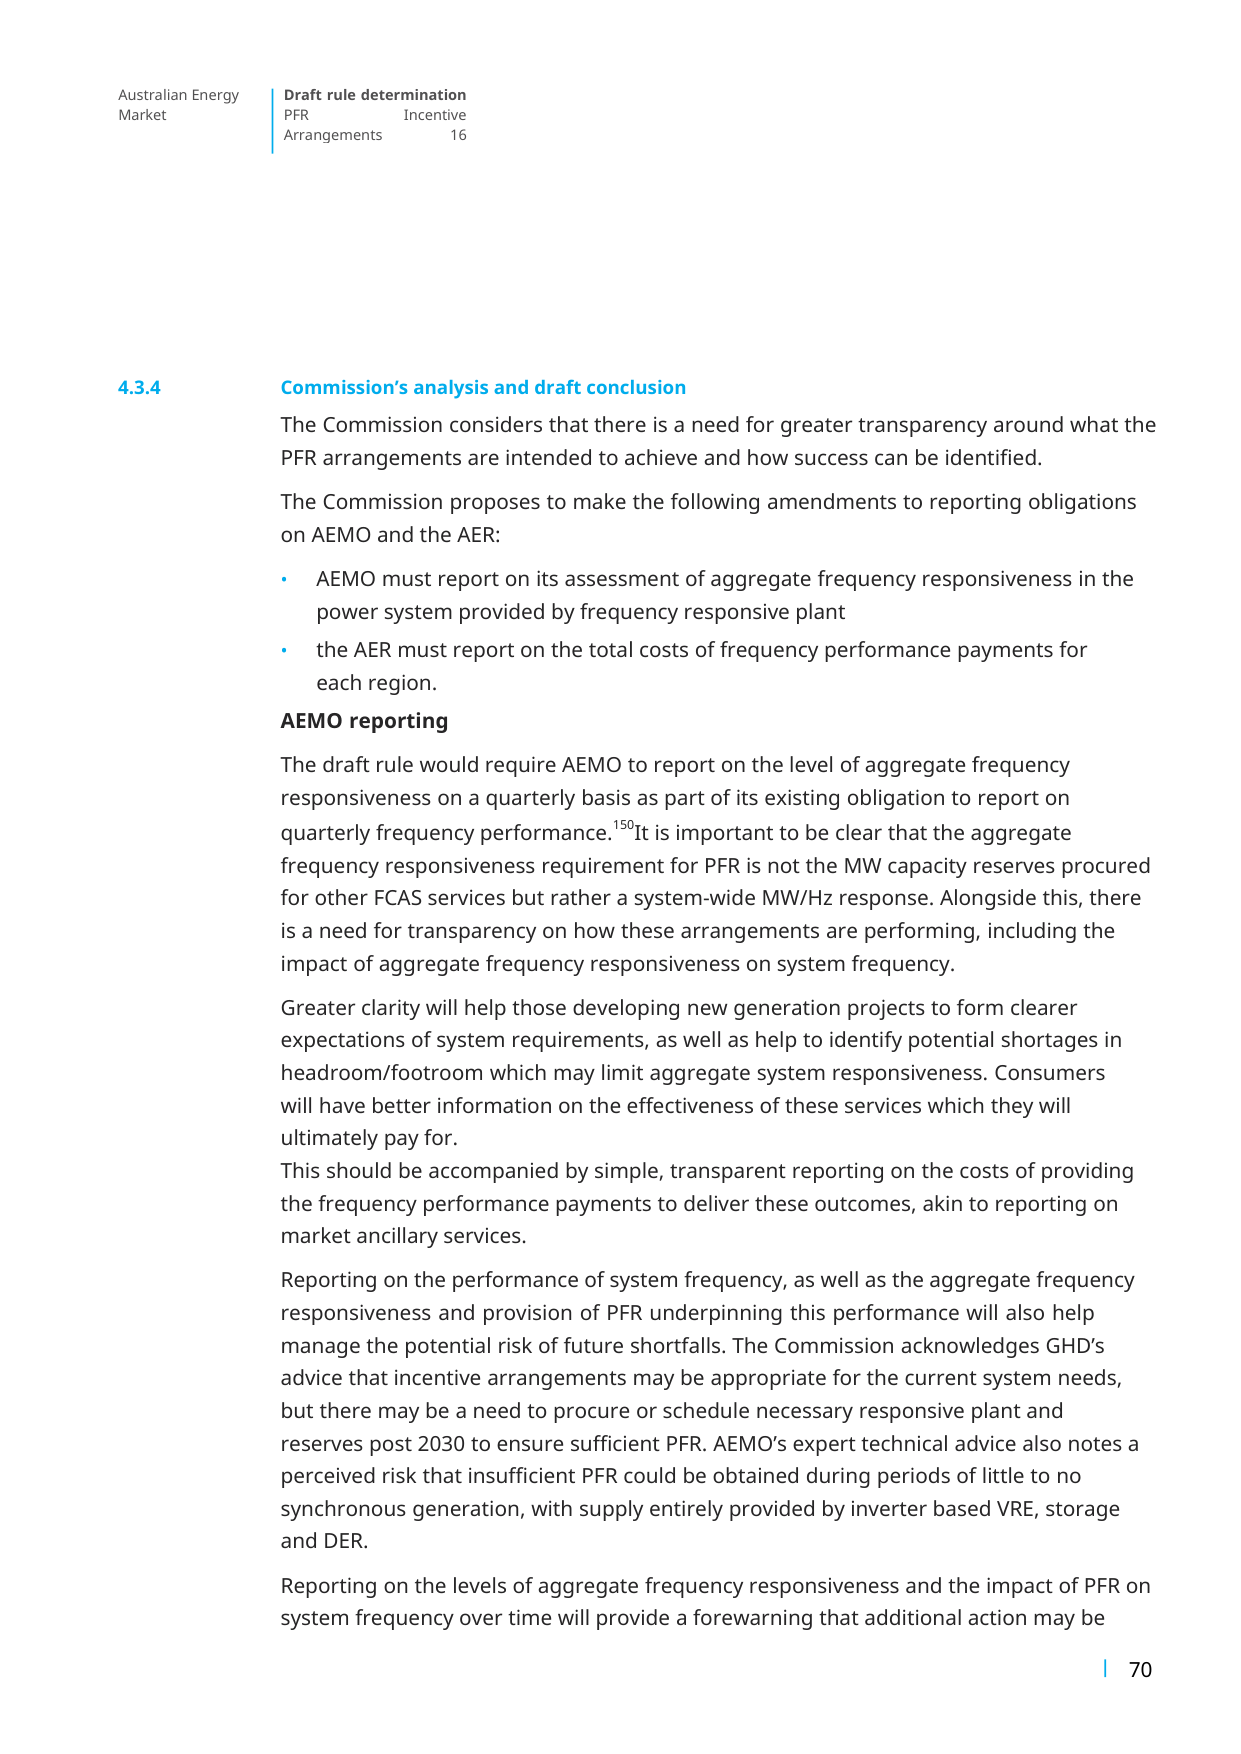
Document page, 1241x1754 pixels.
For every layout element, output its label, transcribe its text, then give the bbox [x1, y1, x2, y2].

text The Commission considers that there is a need for greater transparency around what the PFR arrangements are intended to achieve and how success can be identified. [280, 410, 1165, 471]
text Reporting on the performance of system frequency, as well as the aggregate frequency responsiveness and provision of PFR underpinning this performance will also help manage the potential risk of future shortfalls. The Commission acknowledges GHD’s advice that incentive arrangements may be appropriate for the current system needs, but there may be a need to procure or schedule necessary responsive plant and reserves post 2030 to ensure sufficient PFR. AEMO’s expert technical advice also notes a perceived risk that insufficient PFR could be obtained during periods of little to no synchronous generation, with supply entirely provided by inverter based VRE, storage and DER. [280, 1266, 1151, 1555]
list the AER must report on the total costs of frequency performance payments for each region. [280, 635, 1098, 696]
list AEMO must report on its assessment of aggregate frequency responsiveness in the power system provided by frequency responsive plant [280, 564, 1151, 625]
subtitle AEMO reporting [280, 706, 1165, 735]
list Commission’s analysis and draft conclusion [118, 374, 1165, 400]
text This should be accompanied by simple, transparent reporting on the costs of providing the frequency performance payments to deliver these outcomes, akin to reporting on market ancillary services. [280, 1156, 1165, 1250]
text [280, 1571, 1151, 1632]
text The draft rule would require AEMO to report on the level of aggregate frequency responsiveness on a quarterly basis as part of its existing obligation to report on quarterly frequency performance.150It is important to be clear that the aggregate frequency responsiveness requirement for PFR is not the MW capacity reserves procured for other FCAS services but rather a system-wide MW/Hz response. Alongside this, there is a need for transparency on how these arrangements are performing, including the impact of aggregate frequency responsiveness on system frequency. [280, 751, 1151, 977]
text Greater clarity will help those developing new generation projects to form clearer expectations of system requirements, as well as help to identify potential shortages in headroom/footroom which may limit aggregate system responsiveness. Consumers will have better information on the effectiveness of these services which they will ultimately pay for. [280, 993, 1140, 1152]
text The Commission proposes to make the following amendments to reporting obligations on AEMO and the AER: [280, 487, 1151, 548]
